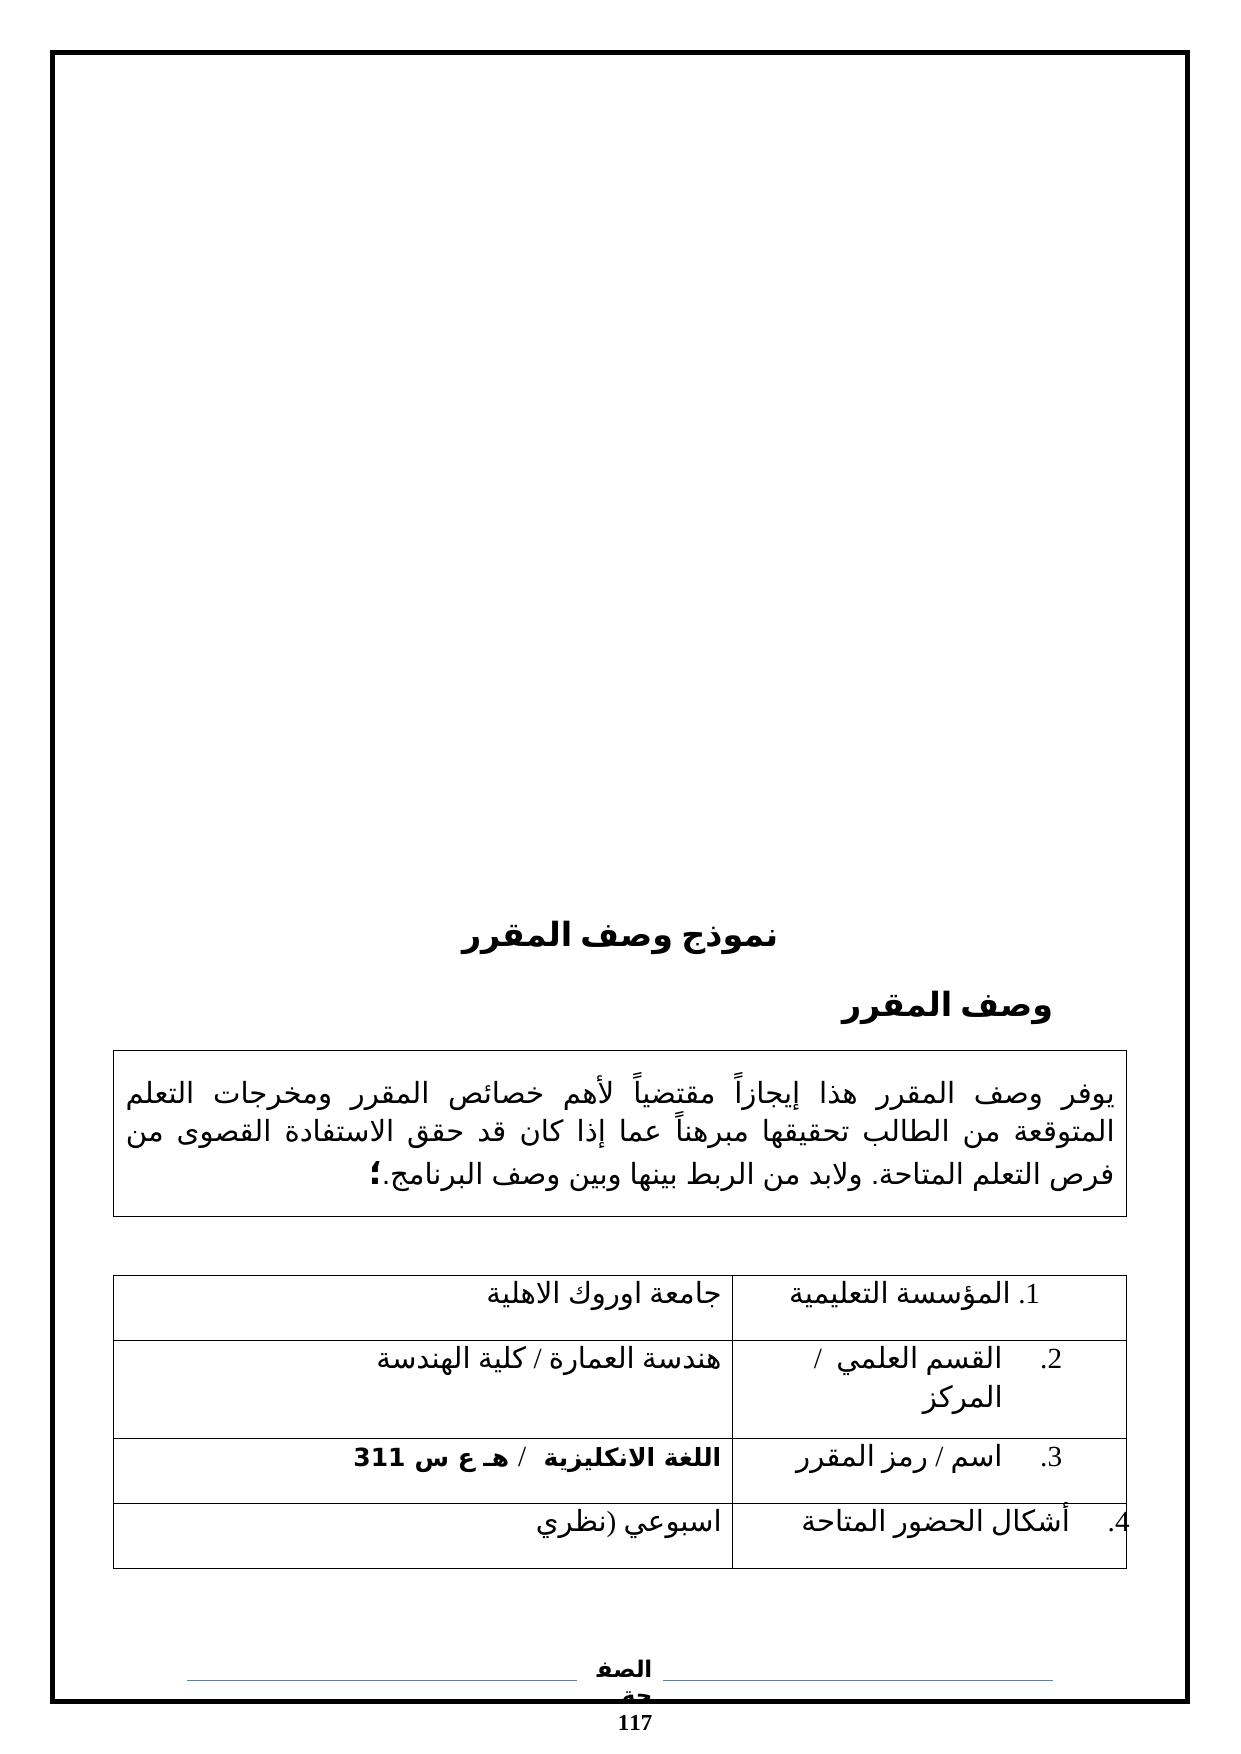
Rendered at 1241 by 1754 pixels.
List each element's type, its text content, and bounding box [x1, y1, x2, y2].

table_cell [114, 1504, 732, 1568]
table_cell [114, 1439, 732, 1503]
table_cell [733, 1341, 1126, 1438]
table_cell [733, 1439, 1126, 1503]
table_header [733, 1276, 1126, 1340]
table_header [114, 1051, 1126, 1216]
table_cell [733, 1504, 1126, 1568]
text وصف المقرر [187, 985, 1053, 1023]
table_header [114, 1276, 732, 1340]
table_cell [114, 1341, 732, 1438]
text نموذج وصف المقرر [187, 916, 1053, 954]
